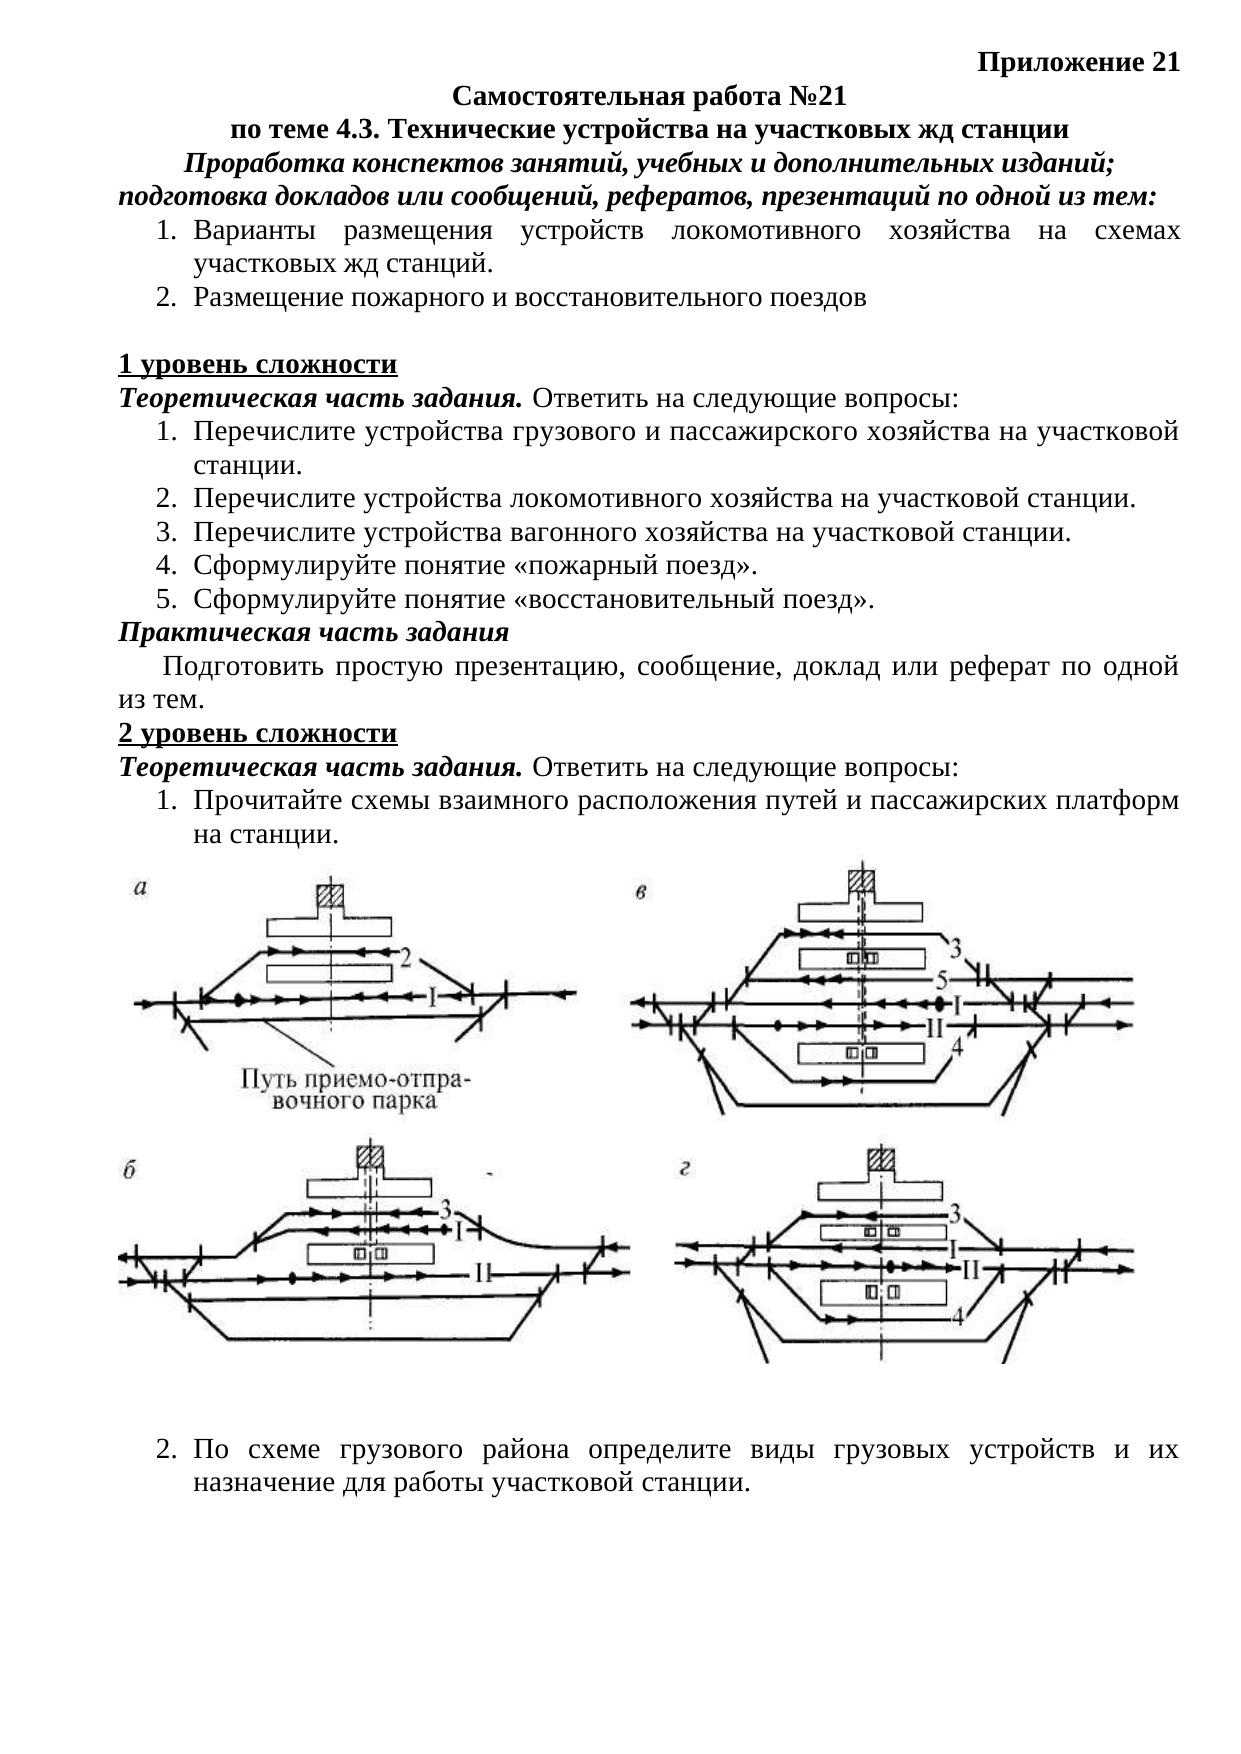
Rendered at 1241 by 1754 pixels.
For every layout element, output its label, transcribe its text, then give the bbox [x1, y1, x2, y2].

list Перечислите устройства локомотивного хозяйства на участковой станции. [156, 480, 1181, 514]
list Перечислите устройства вагонного хозяйства на участковой станции. [156, 514, 1181, 547]
text Теоретическая часть задания. Ответить на следующие вопросы: [118, 749, 1181, 782]
text подготовка докладов или сообщений, рефератов, презентаций по одной из тем: [118, 178, 1181, 212]
text Приложение 21 [156, 44, 1181, 78]
list Размещение пожарного и восстановительного поездов [156, 279, 1181, 313]
text 2 уровень сложности [118, 715, 1181, 749]
list Сформулируйте понятие «пожарный поезд». [156, 547, 1181, 581]
text Подготовить простую презентацию, сообщение, доклад или реферат по одной из тем. [118, 648, 1181, 715]
list Прочитайте схемы взаимного расположения путей и пассажирских платформ на станции. [156, 782, 1181, 849]
list Перечислите устройства грузового и пассажирского хозяйства на участковой станции. [156, 413, 1181, 480]
list Сформулируйте понятие «восстановительный поезд». [156, 581, 1181, 614]
text Самостоятельная работа №21 [118, 78, 1181, 111]
list Варианты размещения устройств локомотивного хозяйства на схемах участковых жд станций. [156, 212, 1181, 279]
text 1 уровень сложности [118, 346, 1181, 380]
text Практическая часть задания [118, 614, 1181, 648]
text Проработка конспектов занятий, учебных и дополнительных изданий; [118, 145, 1181, 178]
list По схеме грузового района определите виды грузовых устройств и их назначение для работы участковой станции. [156, 1431, 1181, 1498]
picture [118, 849, 1152, 1364]
text Теоретическая часть задания. Ответить на следующие вопросы: [118, 380, 1181, 413]
text по теме 4.3. Технические устройства на участковых жд станции [118, 111, 1181, 145]
